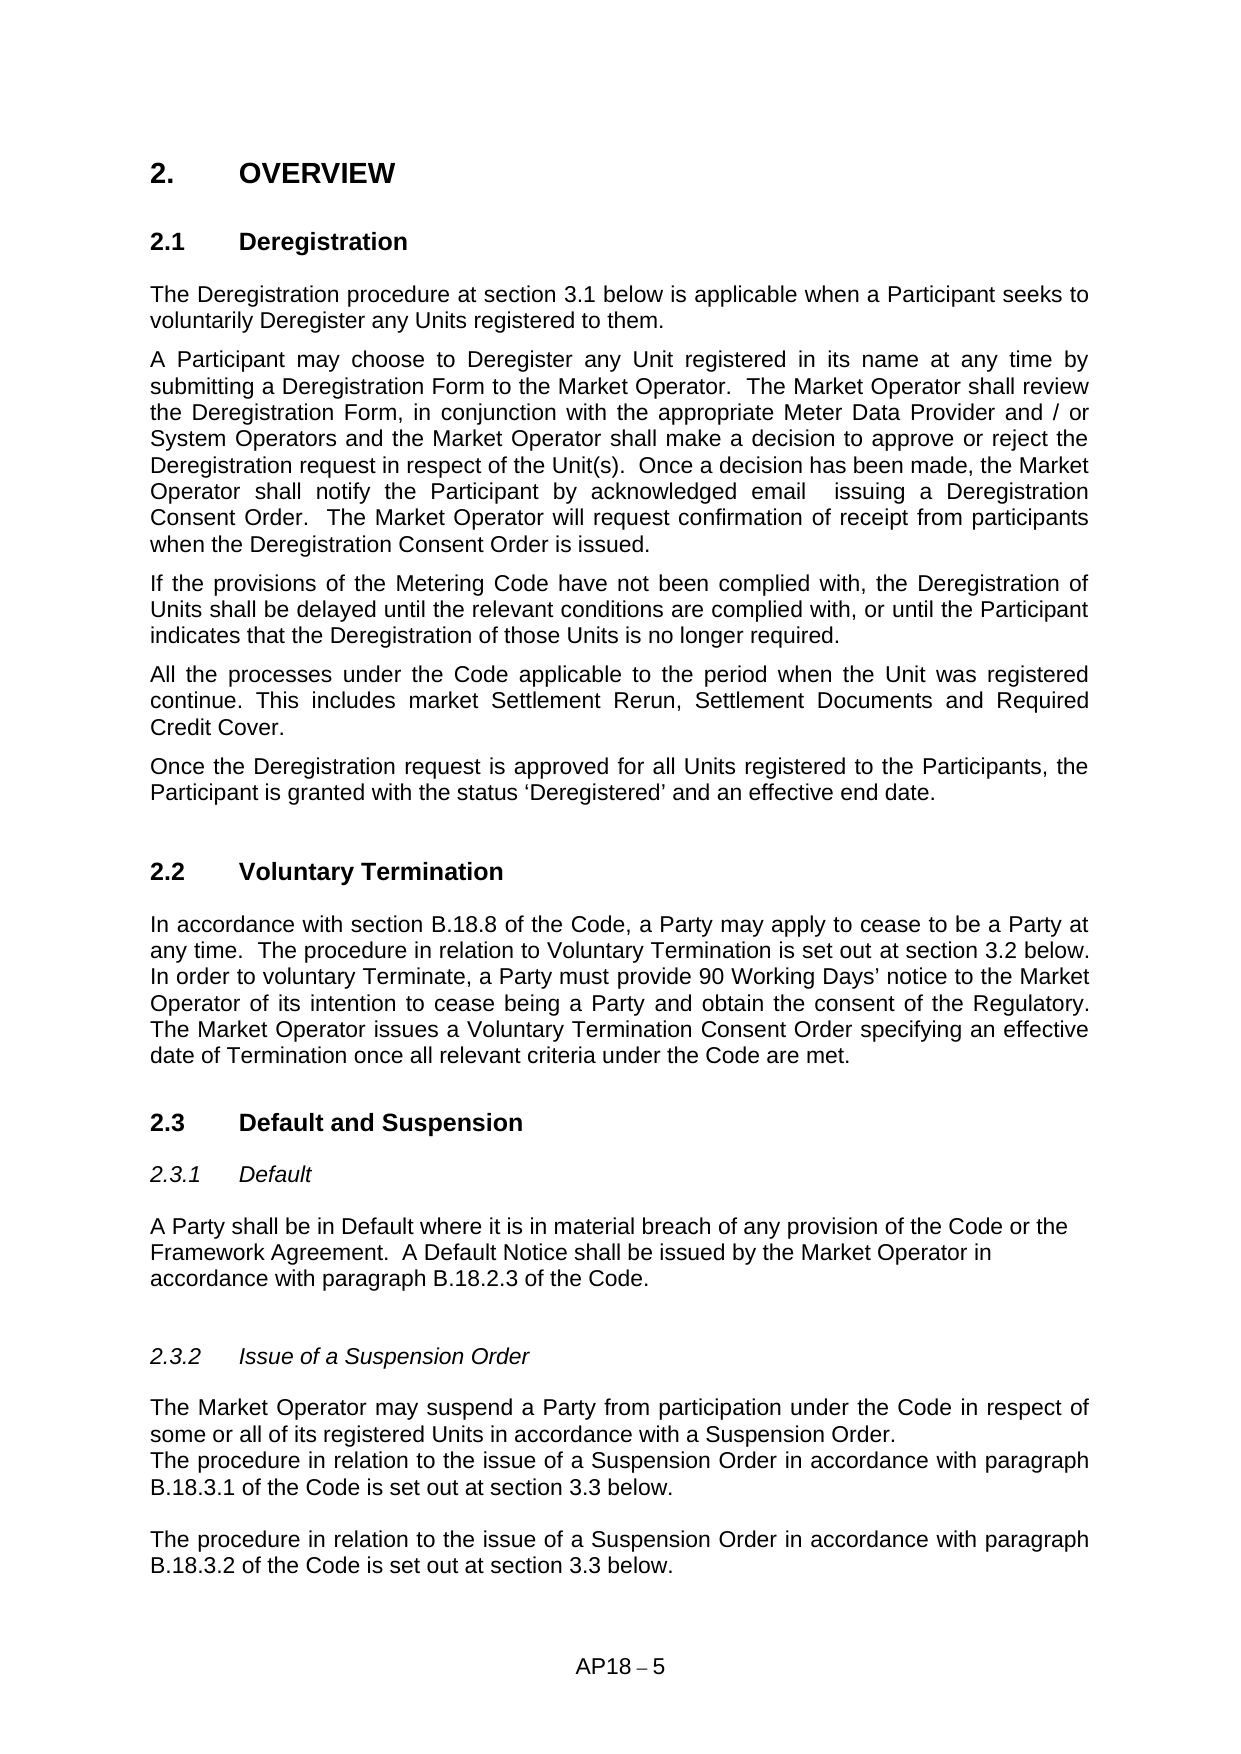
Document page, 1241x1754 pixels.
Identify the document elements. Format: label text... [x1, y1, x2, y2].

text All the processes under the Code applicable to the period when the Unit was registered continue. This includes market Settlement Rerun, Settlement Documents and Required Credit Cover. [150, 661, 1090, 740]
text A Party shall be in Default where it is in material breach of any provision of the Code or the Framework Agreement. A Default Notice shall be issued by the Market Operator in accordance with paragraph B.18.2.3 of the Code. [150, 1213, 1090, 1292]
list Overview [150, 156, 1090, 190]
subtitle Default and Suspension [150, 1107, 1090, 1136]
text The Market Operator may suspend a Party from participation under the Code in respect of some or all of its registered Units in accordance with a Suspension Order. [150, 1394, 1090, 1447]
text Once the Deregistration request is approved for all Units registered to the Participants, the Participant is granted with the status ‘Deregistered’ and an effective end date. [150, 753, 1090, 805]
text The Deregistration procedure at section 3.1 below is applicable when a Participant seeks to voluntarily Deregister any Units registered to them. [150, 281, 1090, 334]
subtitle Default [150, 1161, 1090, 1188]
subtitle Deregistration [150, 227, 1090, 256]
text If the provisions of the Metering Code have not been complied with, the Deregistration of Units shall be delayed until the relevant conditions are complied with, or until the Participant indicates that the Deregistration of those Units is no longer required. [150, 569, 1090, 649]
text A Participant may choose to Deregister any Unit registered in its name at any time by submitting a Deregistration Form to the Market Operator. The Market Operator shall review the Deregistration Form, in conjunction with the appropriate Meter Data Provider and / or System Operators and the Market Operator shall make a decision to approve or reject the Deregistration request in respect of the Unit(s). Once a decision has been made, the Market Operator shall notify the Participant by acknowledged email issuing a Deregistration Consent Order. The Market Operator will request confirmation of receipt from participants when the Deregistration Consent Order is issued. [150, 346, 1090, 557]
text The procedure in relation to the issue of a Suspension Order in accordance with paragraph B.18.3.2 of the Code is set out at section 3.3 below. [150, 1526, 1090, 1579]
text In accordance with section B.18.8 of the Code, a Party may apply to cease to be a Party at any time. The procedure in relation to Voluntary Termination is set out at section 3.2 below. In order to voluntary Terminate, a Party must provide 90 Working Days’ notice to the Market Operator of its intention to cease being a Party and obtain the consent of the Regulatory. The Market Operator issues a Voluntary Termination Consent Order specifying an effective date of Termination once all relevant criteria under the Code are met. [150, 911, 1090, 1069]
subtitle Issue of a Suspension Order [150, 1343, 1090, 1369]
text The procedure in relation to the issue of a Suspension Order in accordance with paragraph B.18.3.1 of the Code is set out at section 3.3 below. [150, 1447, 1090, 1500]
subtitle Voluntary Termination [150, 857, 1090, 886]
